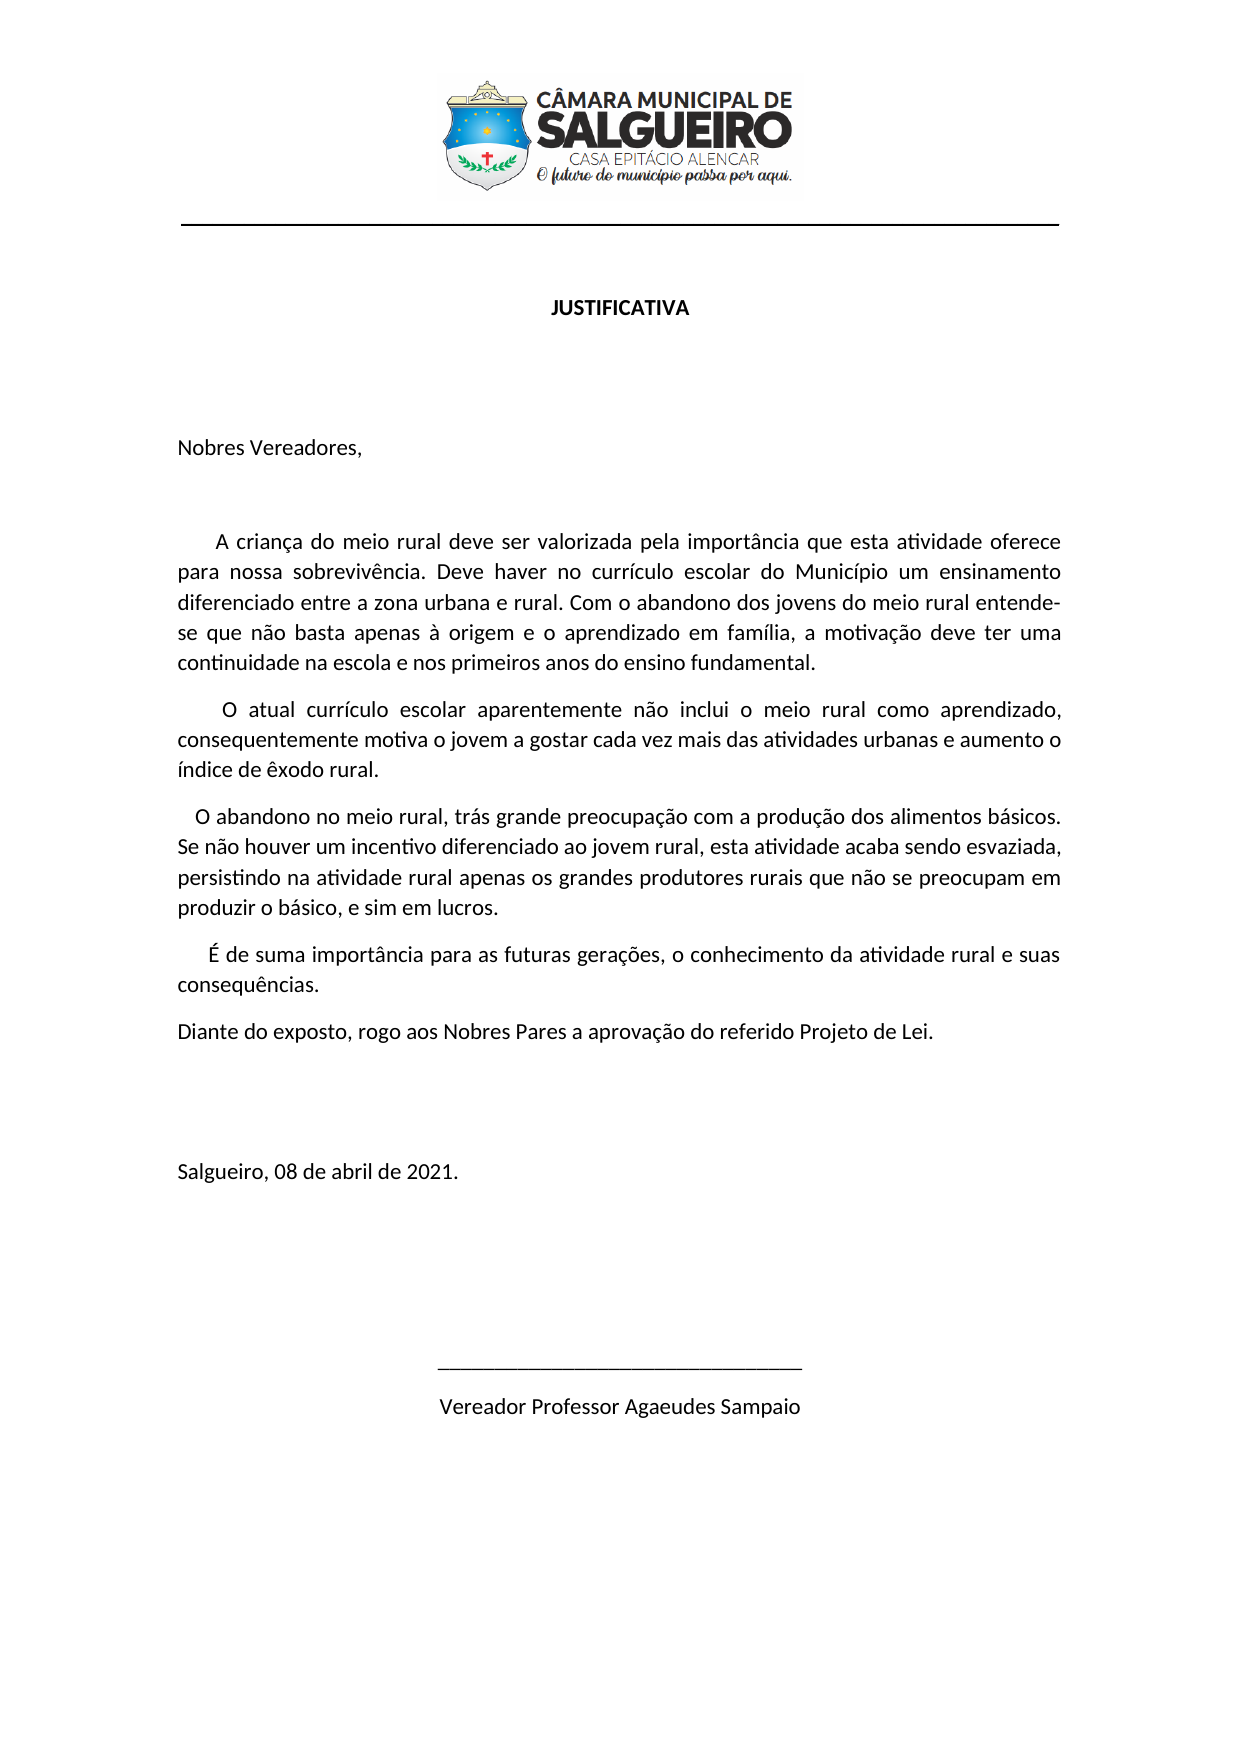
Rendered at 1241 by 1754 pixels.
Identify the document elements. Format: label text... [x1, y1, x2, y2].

text O abandono no meio rural, trás grande preocupação com a produção dos alimentos básicos. Se não houver um incentivo diferenciado ao jovem rural, esta atividade acaba sendo esvaziada, persistindo na atividade rural apenas os grandes produtores rurais que não se preocupam em produzir o básico, e sim em lucros. [177, 802, 1063, 921]
text Salgueiro, 08 de abril de 2021. [177, 1157, 1063, 1186]
text O atual currículo escolar aparentemente não inclui o meio rural como aprendizado, consequentemente motiva o jovem a gostar cada vez mais das atividades urbanas e aumento o índice de êxodo rural. [177, 695, 1063, 783]
text Diante do exposto, rogo aos Nobres Pares a aprovação do referido Projeto de Lei. [177, 1017, 1063, 1045]
text Vereador Professor Agaeudes Sampaio [177, 1392, 1063, 1420]
text ________________________________ [177, 1345, 1063, 1373]
text JUSTIFICATIVA [177, 293, 1063, 321]
text Nobres Vereadores, [177, 433, 1063, 462]
text A criança do meio rural deve ser valorizada pela importância que esta atividade oferece para nossa sobrevivência. Deve haver no currículo escolar do Município um ensinamento diferenciado entre a zona urbana e rural. Com o abandono dos jovens do meio rural entende-se que não basta apenas à origem e o aprendizado em família, a motivação deve ter uma continuidade na escola e nos primeiros anos do ensino fundamental. [177, 527, 1063, 676]
text É de suma importância para as futuras gerações, o conhecimento da atividade rural e suas consequências. [177, 940, 1063, 998]
picture [436, 73, 804, 201]
